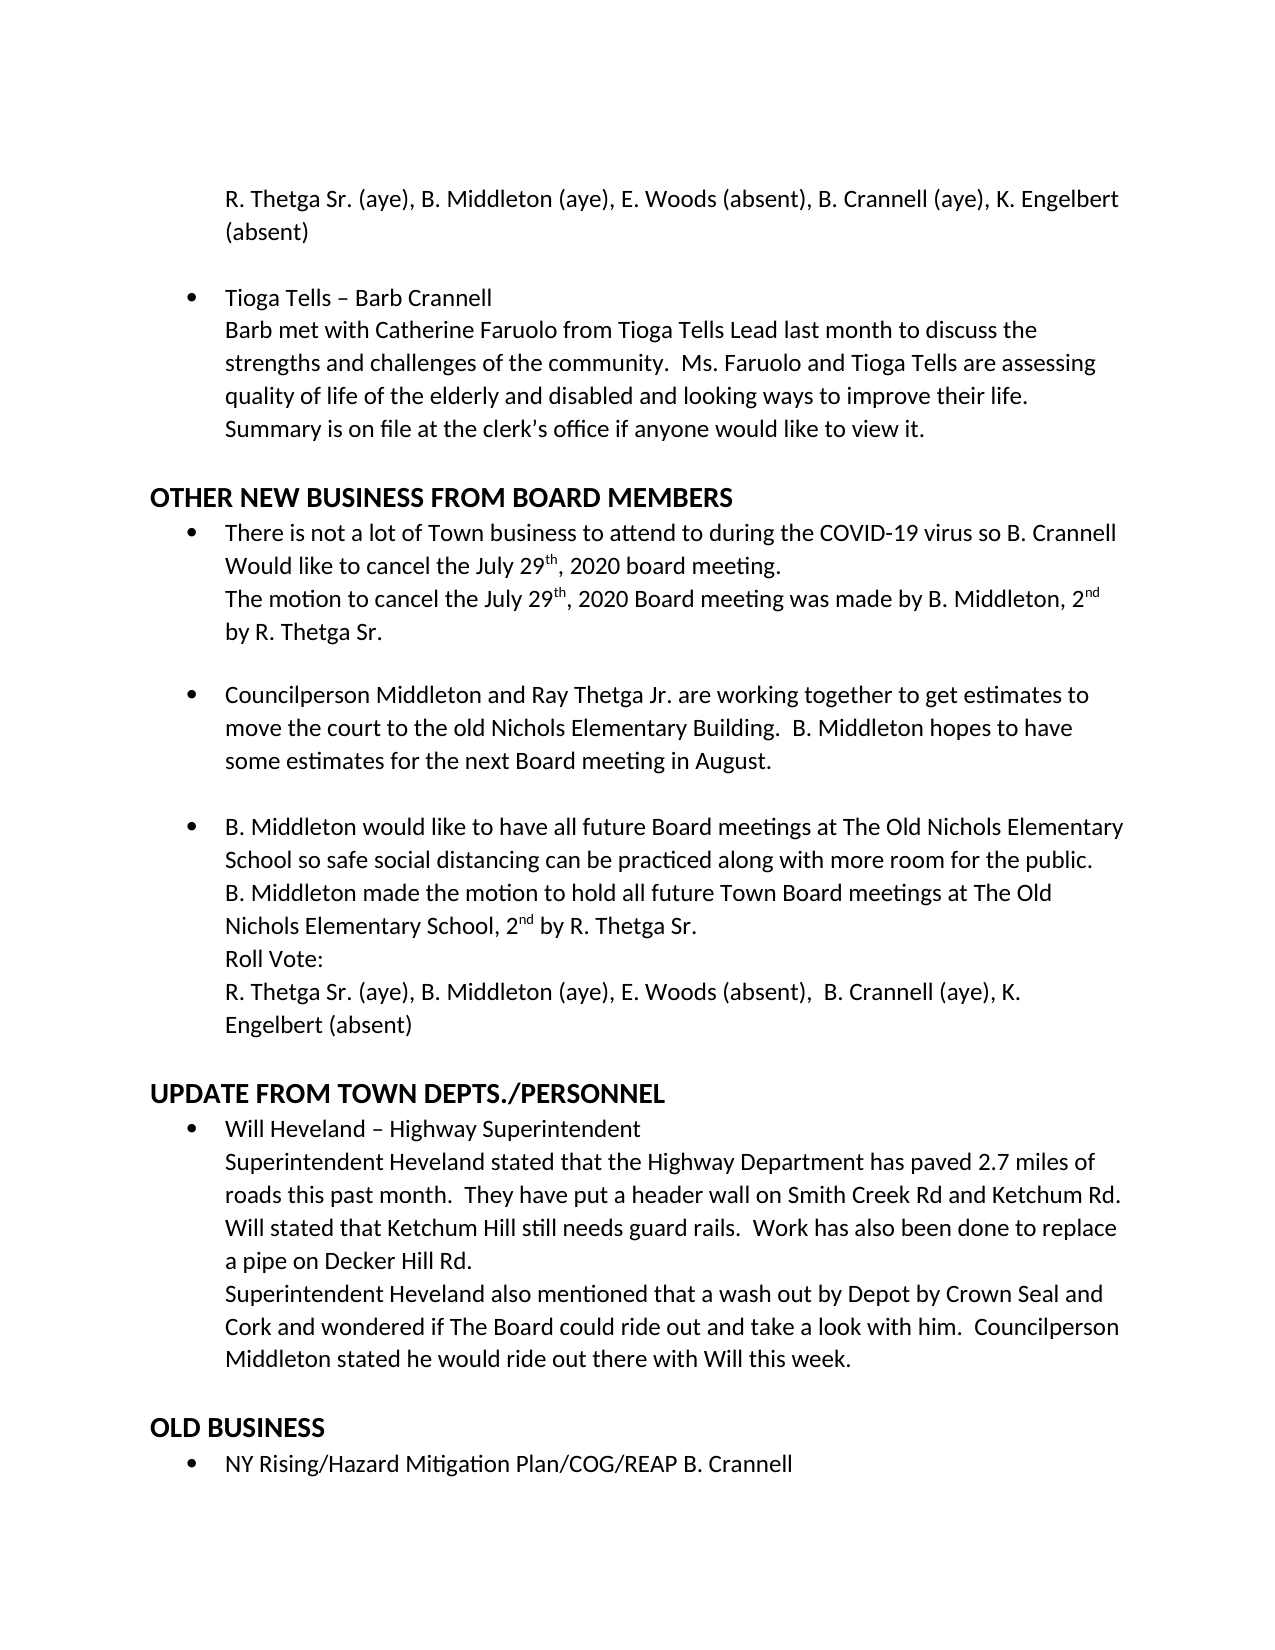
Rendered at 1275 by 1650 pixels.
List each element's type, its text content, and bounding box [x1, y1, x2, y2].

text R. Thetga Sr. (aye), B. Middleton (aye), E. Woods (absent), B. Crannell (aye), K. Engelbert (absent) [225, 183, 1125, 246]
text UPDATE FROM TOWN DEPTS./PERSONNEL [150, 1075, 1125, 1110]
list Superintendent Heveland stated that the Highway Department has paved 2.7 miles of roads this past month. They have put a header wall on Smith Creek Rd and Ketchum Rd. Will stated that Ketchum Hill still needs guard rails. Work has also been done to replace a pipe on Decker Hill Rd. [225, 1146, 1125, 1275]
list There is not a lot of Town business to attend to during the COVID-19 virus so B. Crannell [187, 518, 1125, 548]
list Will Heveland – Highway Superintendent [187, 1113, 1125, 1144]
list NY Rising/Hazard Mitigation Plan/COG/REAP B. Crannell [187, 1448, 1125, 1478]
list Summary is on file at the clerk’s office if anyone would like to view it. [225, 413, 1125, 444]
list The motion to cancel the July 29th, 2020 Board meeting was made by B. Middleton, 2nd by R. Thetga Sr. [225, 583, 1125, 647]
list Superintendent Heveland also mentioned that a wash out by Depot by Crown Seal and Cork and wondered if The Board could ride out and take a look with him. Councilperson Middleton stated he would ride out there with Will this week. [225, 1278, 1125, 1374]
text R. Thetga Sr. (aye), B. Middleton (aye), E. Woods (absent), B. Crannell (aye), K. Engelbert (absent) [225, 976, 1125, 1039]
list Tioga Tells – Barb Crannell [187, 282, 1125, 312]
text OTHER NEW BUSINESS FROM BOARD MEMBERS [150, 479, 1125, 515]
text B. Middleton made the motion to hold all future Town Board meetings at The Old Nichols Elementary School, 2nd by R. Thetga Sr. [225, 877, 1125, 941]
list Would like to cancel the July 29th, 2020 board meeting. [225, 551, 1125, 581]
list Councilperson Middleton and Ray Thetga Jr. are working together to get estimates to move the court to the old Nichols Elementary Building. B. Middleton hopes to have some estimates for the next Board meeting in August. [187, 680, 1125, 776]
text Roll Vote: [150, 943, 1125, 973]
list Barb met with Catherine Faruolo from Tioga Tells Lead last month to discuss the strengths and challenges of the community. Ms. Faruolo and Tioga Tells are assessing quality of life of the elderly and disabled and looking ways to improve their life. [225, 314, 1125, 411]
text OLD BUSINESS [150, 1409, 1125, 1445]
list B. Middleton would like to have all future Board meetings at The Old Nichols Elementary School so safe social distancing can be practiced along with more room for the public. [187, 811, 1125, 875]
